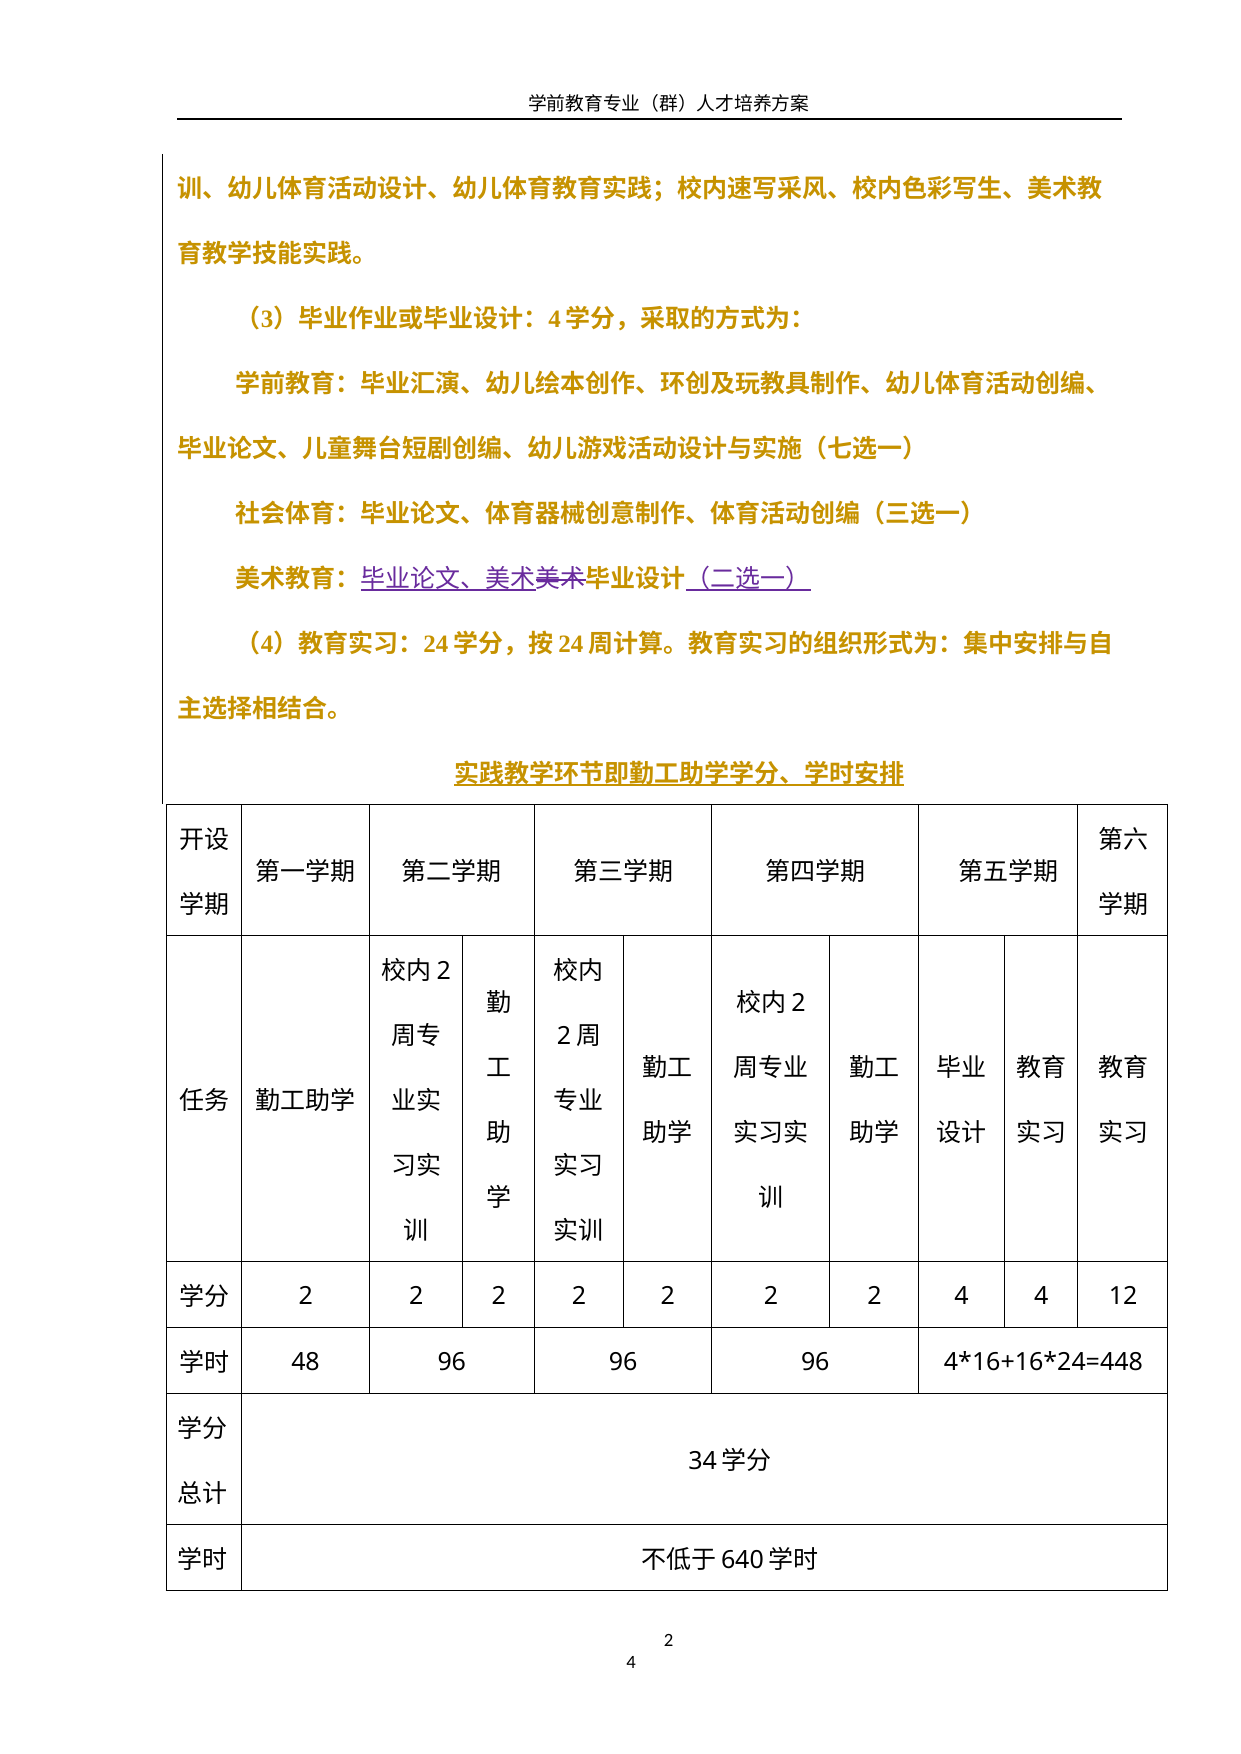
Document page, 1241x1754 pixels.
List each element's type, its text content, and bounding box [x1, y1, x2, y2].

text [177, 154, 1122, 284]
text 社会体育：毕业论文、体育器械创意制作、体育活动创编（三选一） [177, 479, 1122, 544]
text 实践教学环节即勤工助学学分、学时安排 [177, 739, 1122, 804]
table_header 第一学期 [242, 805, 369, 935]
table_cell 学分 [167, 1262, 241, 1327]
table_cell 校内2周专业实习实训 [535, 936, 623, 1261]
text 学前教育：毕业汇演、幼儿绘本创作、环创及玩教具制作、幼儿体育活动创编、毕业论文、儿童舞台短剧创编、幼儿游戏活动设计与实施（七选一） [177, 349, 1122, 479]
table_cell 2 [712, 1262, 829, 1327]
table_cell 2 [370, 1262, 462, 1327]
table_cell 学时总计 [167, 1525, 241, 1590]
text 美术教育：毕业设计 [177, 544, 1122, 609]
table_cell 96 [535, 1328, 711, 1393]
table_cell 4 [1005, 1262, 1077, 1327]
table_header 第五学期 [919, 805, 1077, 935]
table_cell 教育实习 [1078, 936, 1167, 1261]
table_cell 勤工助学 [242, 936, 369, 1261]
table_cell 2 [535, 1262, 623, 1327]
table_cell 勤工 助学 [830, 936, 918, 1261]
table_cell 学分总计 [167, 1394, 241, 1524]
table_cell 4*16+16*24=448 [919, 1328, 1167, 1393]
table_cell 2 [463, 1262, 534, 1327]
table_header 第二学期 [370, 805, 534, 935]
table_cell 教育实习 [1005, 936, 1077, 1261]
table_cell 校内2周专业实习实训 [370, 936, 462, 1261]
table_cell 2 [624, 1262, 711, 1327]
table_cell 学时 [167, 1328, 241, 1393]
text （3）毕业作业或毕业设计：4学分，采取的方式为： [177, 284, 1122, 349]
table_cell 校内2周专业实习实训 [712, 936, 829, 1261]
table_header 开设学期 [167, 805, 241, 935]
table_cell 勤工助学 [624, 936, 711, 1261]
table_cell 毕业设计 [919, 936, 1004, 1261]
table_cell 12 [1078, 1262, 1167, 1327]
table_cell 不低于640学时 [242, 1525, 1167, 1590]
table_cell 2 [242, 1262, 369, 1327]
table_cell 任务 [167, 936, 241, 1261]
table_header 第六学期 [1078, 805, 1167, 935]
table_cell 48 [242, 1328, 369, 1393]
table_cell 2 [830, 1262, 918, 1327]
table_header 第四学期 [712, 805, 918, 935]
table_cell 勤工助学 [463, 936, 534, 1261]
table_cell 4 [919, 1262, 1004, 1327]
text （4）教育实习：24学分，按24周计算。教育实习的组织形式为：集中安排与自主选择相结合。 [177, 609, 1122, 739]
table_cell 96 [712, 1328, 918, 1393]
table_cell 34学分 [242, 1394, 1167, 1524]
table_header 第三学期 [535, 805, 711, 935]
table_cell 96 [370, 1328, 534, 1393]
